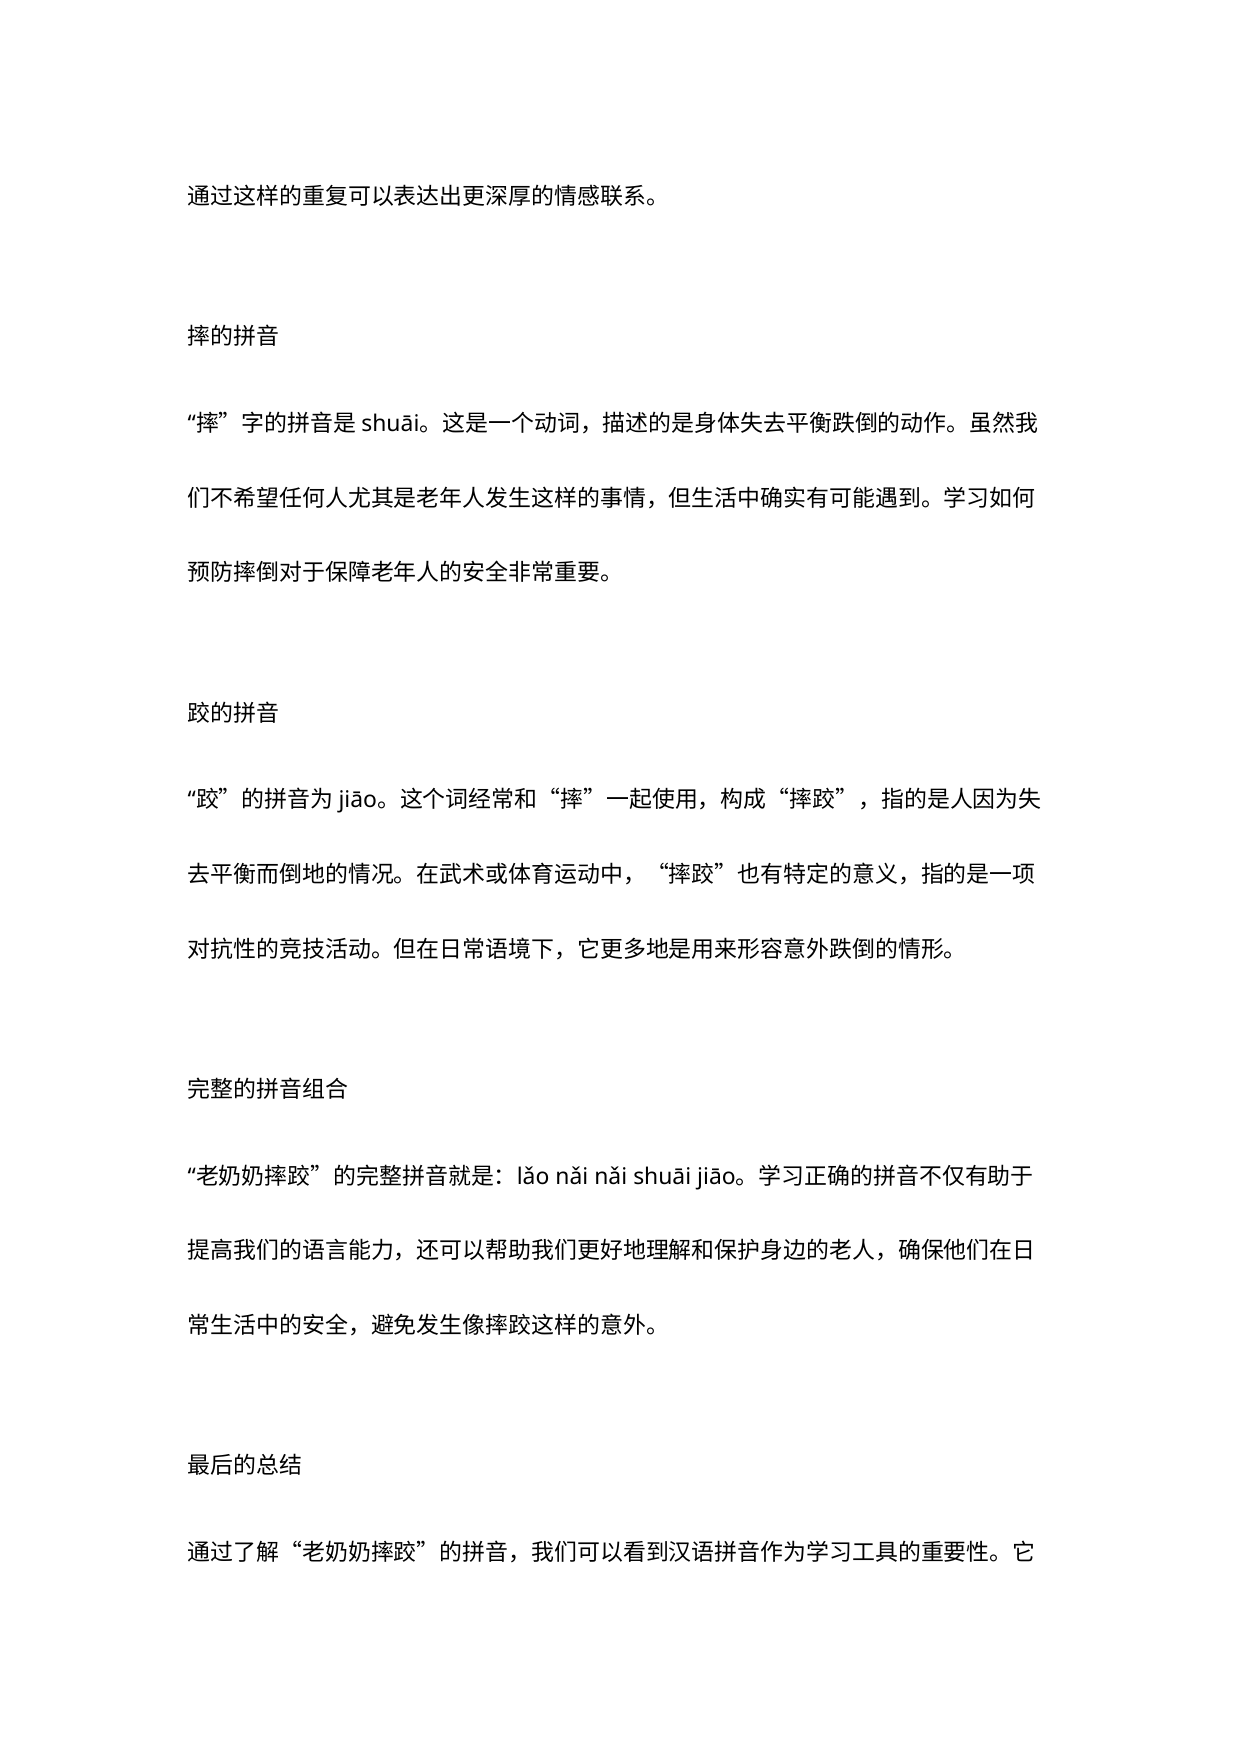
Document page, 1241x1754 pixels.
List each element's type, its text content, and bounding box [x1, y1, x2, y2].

text “摔”字的拼音是 shuāi。这是一个动词，描述的是身体失去平衡跌倒的动作。虽然我们不希望任何人尤其是老年人发生这样的事情，但生活中确实有可能遇到。学习如何预防摔倒对于保障老年人的安全非常重要。 [187, 389, 1053, 603]
text “老奶奶摔跤”的完整拼音就是：lǎo nǎi nǎi shuāi jiāo。学习正确的拼音不仅有助于提高我们的语言能力，还可以帮助我们更好地理解和保护身边的老人，确保他们在日常生活中的安全，避免发生像摔跤这样的意外。 [187, 1142, 1053, 1356]
text 最后的总结 [187, 1431, 1053, 1496]
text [187, 1518, 1053, 1583]
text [187, 162, 1053, 227]
text “跤”的拼音为 jiāo。这个词经常和“摔”一起使用，构成“摔跤”，指的是人因为失去平衡而倒地的情况。在武术或体育运动中，“摔跤”也有特定的意义，指的是一项对抗性的竞技活动。但在日常语境下，它更多地是用来形容意外跌倒的情形。 [187, 765, 1053, 980]
text 摔的拼音 [187, 302, 1053, 367]
text 完整的拼音组合 [187, 1055, 1053, 1120]
text 跤的拼音 [187, 679, 1053, 744]
